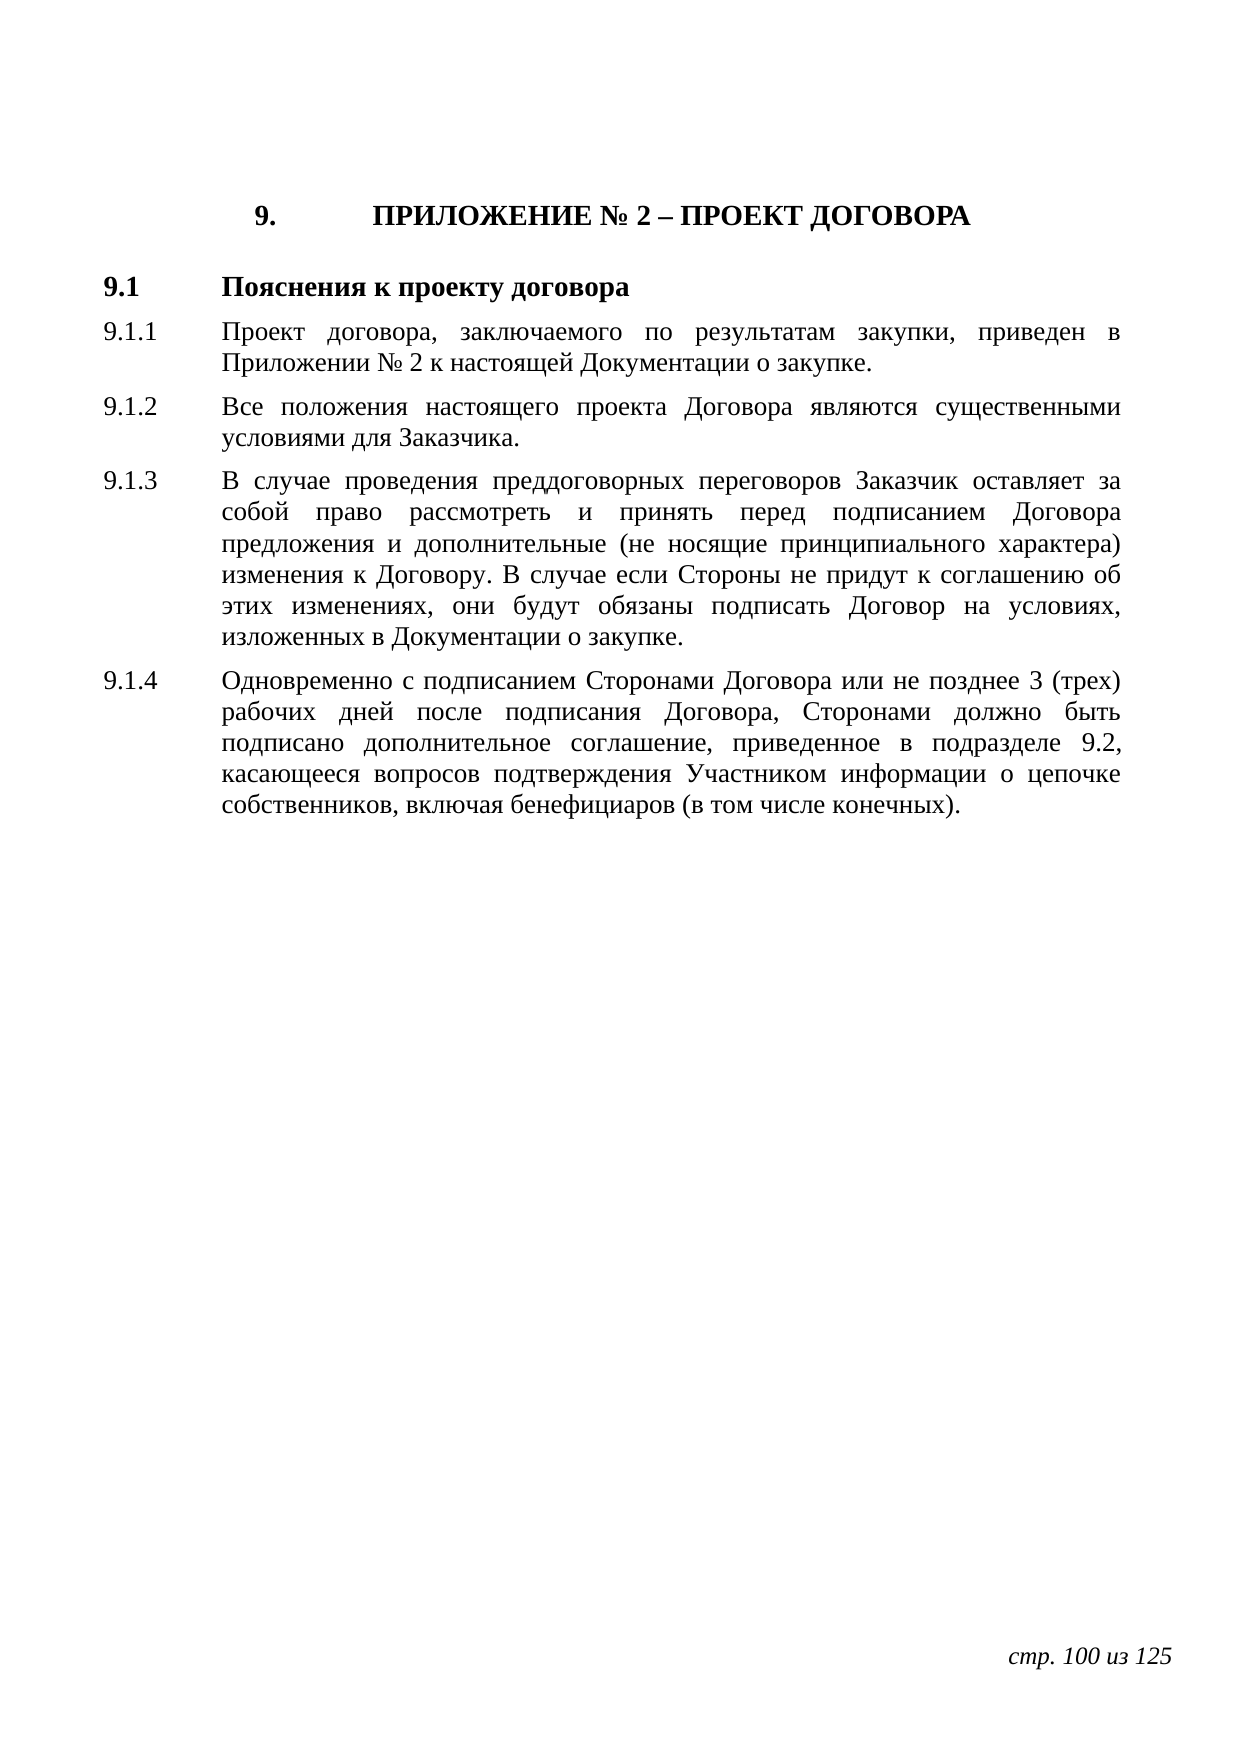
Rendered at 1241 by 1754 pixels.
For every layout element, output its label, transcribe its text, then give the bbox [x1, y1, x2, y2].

text Все положения настоящего проекта Договора являются существенными условиями для Заказчика. [103, 389, 1122, 452]
text Одновременно с подписанием Сторонами Договора или не позднее 3 (трех) рабочих дней после подписания Договора, Сторонами должно быть подписано дополнительное соглашение, приведенное в подразделе 9.2, касающееся вопросов подтверждения Участником информации о цепочке собственников, включая бенефициаров (в том числе конечных). [103, 664, 1122, 819]
text В случае проведения преддоговорных переговоров Заказчик оставляет за собой право рассмотреть и принять перед подписанием Договора предложения и дополнительные (не носящие принципиального характера) изменения к Договору. В случае если Стороны не придут к соглашению об этих изменениях, они будут обязаны подписать Договор на условиях, изложенных в Документации о закупке. [103, 464, 1122, 651]
subtitle Пояснения к проекту договора [103, 269, 1122, 302]
subtitle ПРИЛОЖЕНИЕ № 2 – ПРОЕКТ ДОГОВОРА [103, 198, 1122, 231]
text Проект договора, заключаемого по результатам закупки, приведен в Приложении № 2 к настоящей Документации о закупке. [103, 315, 1122, 377]
